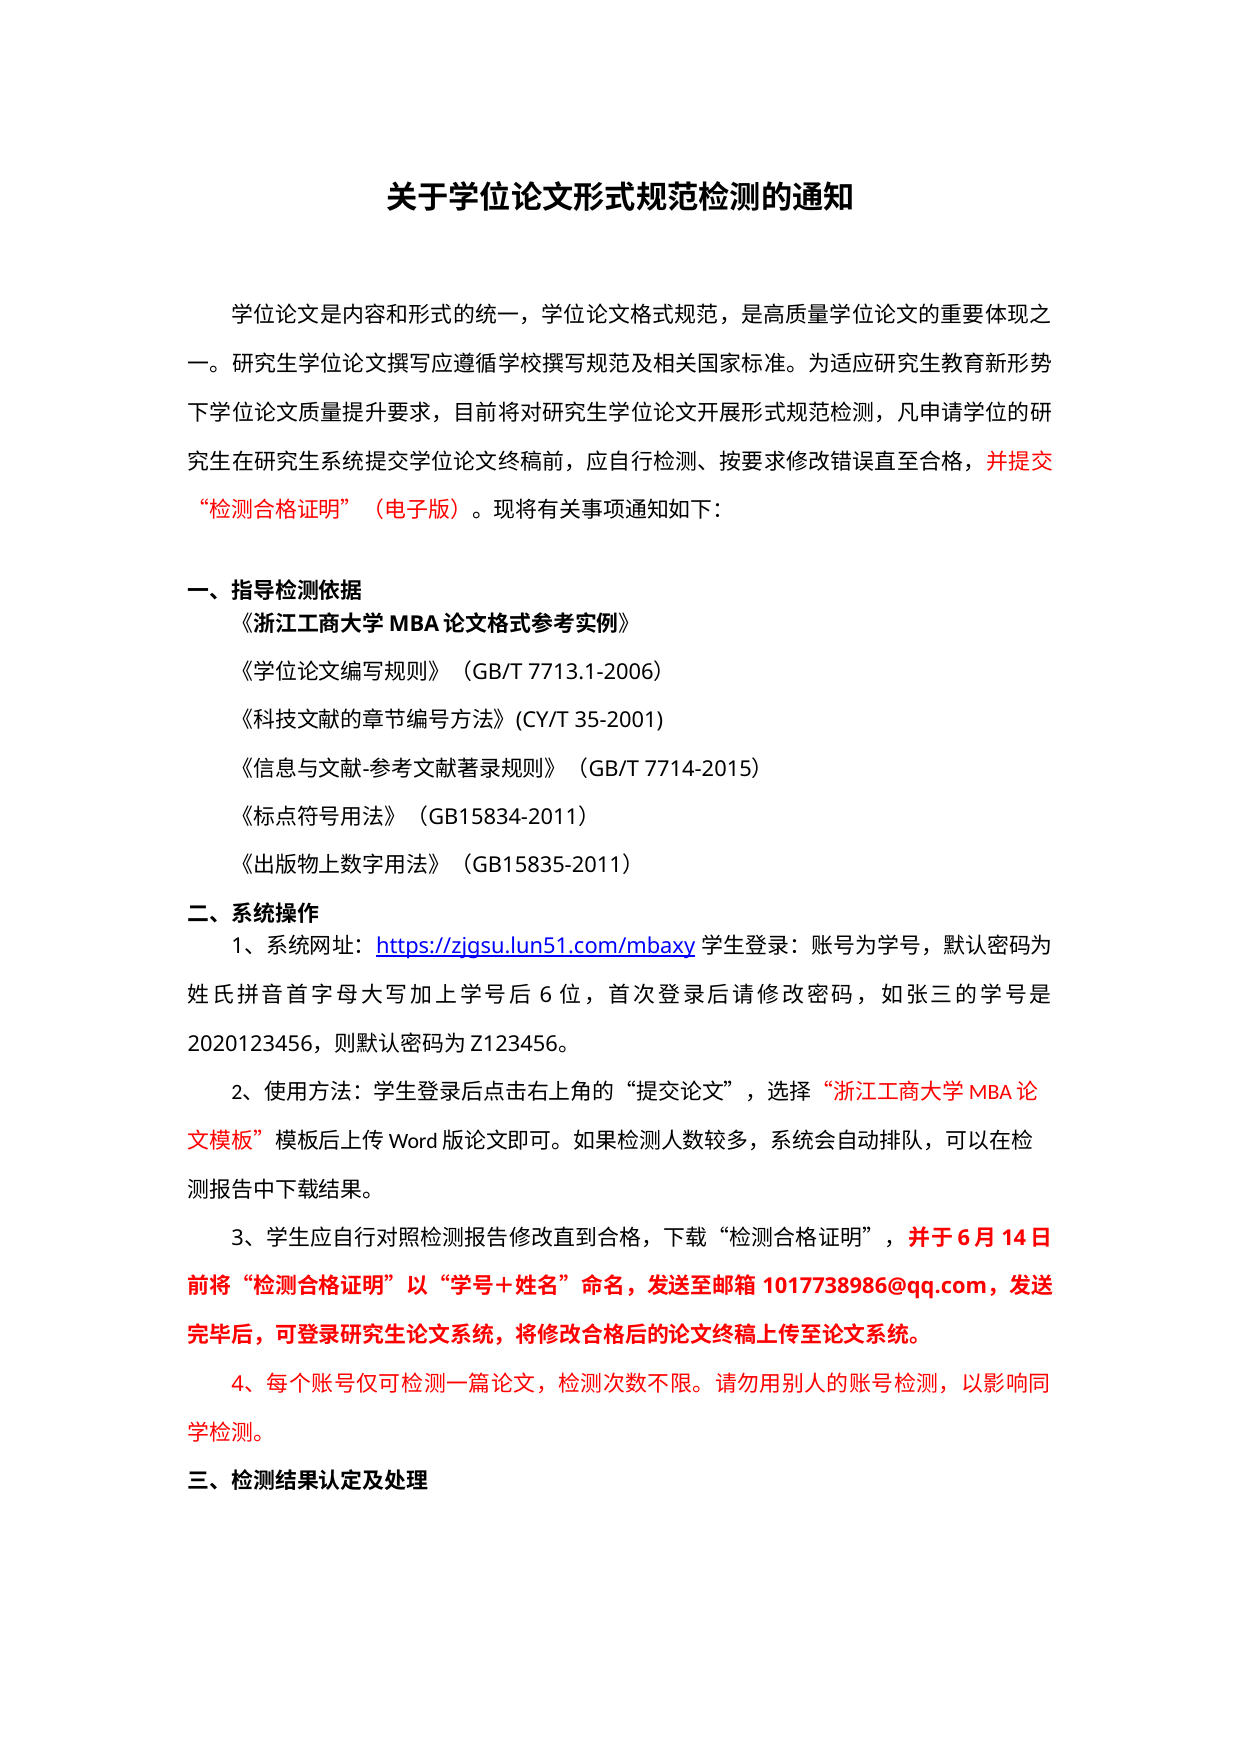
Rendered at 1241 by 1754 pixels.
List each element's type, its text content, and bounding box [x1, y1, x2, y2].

text 3、学生应自行对照检测报告修改直到合格，下载“检测合格证明”，并于6月14日前将“检测合格证明”以“学号＋姓名”命名，发送至邮箱1017738986@qq.com，发送完毕后，可登录研究生论文系统，将修改合格后的论文终稿上传至论文系统。 [187, 1219, 1053, 1349]
text 一、指导检测依据 [187, 573, 1053, 605]
text 学位论文是内容和形式的统一，学位论文格式规范，是高质量学位论文的重要体现之一。研究生学位论文撰写应遵循学校撰写规范及相关国家标准。为适应研究生教育新形势下学位论文质量提升要求，目前将对研究生学位论文开展形式规范检测，凡申请学位的研究生在研究生系统提交学位论文终稿前，应自行检测、按要求修改错误直至合格，并提交“检测合格证明”（电子版）。现将有关事项通知如下： [187, 297, 1053, 524]
text 4、每个账号仅可检测一篇论文，检测次数不限。请勿用别人的账号检测，以影响同学检测。 [187, 1365, 1053, 1447]
text 《浙江工商大学MBA论文格式参考实例》 [187, 605, 1053, 638]
text 1、系统网址：https://zjgsu.lun51.com/mbaxy 学生登录：账号为学号，默认密码为姓氏拼音首字母大写加上学号后6位，首次登录后请修改密码，如张三的学号是2020123456，则默认密码为Z123456。 [187, 928, 1053, 1058]
text 2、使用方法：学生登录后点击右上角的“提交论文”，选择“浙江工商大学MBA论文模板”模板后上传Word版论文即可。如果检测人数较多，系统会自动排队，可以在检测报告中下载结果。 [187, 1074, 1053, 1204]
text 《信息与文献-参考文献著录规则》（GB/T 7714-2015） [187, 750, 1053, 783]
text 二、系统操作 [187, 895, 1053, 928]
text 三、检测结果认定及处理 [187, 1462, 1053, 1495]
text 《学位论文编写规则》（GB/T 7713.1-2006） [187, 654, 1053, 686]
text 《出版物上数字用法》（GB15835-2011） [187, 847, 1053, 879]
text 《科技文献的章节编号方法》(CY/T 35-2001) [187, 702, 1053, 734]
text 《标点符号用法》（GB15834-2011） [187, 799, 1053, 831]
text 关于学位论文形式规范检测的通知 [187, 162, 1053, 227]
